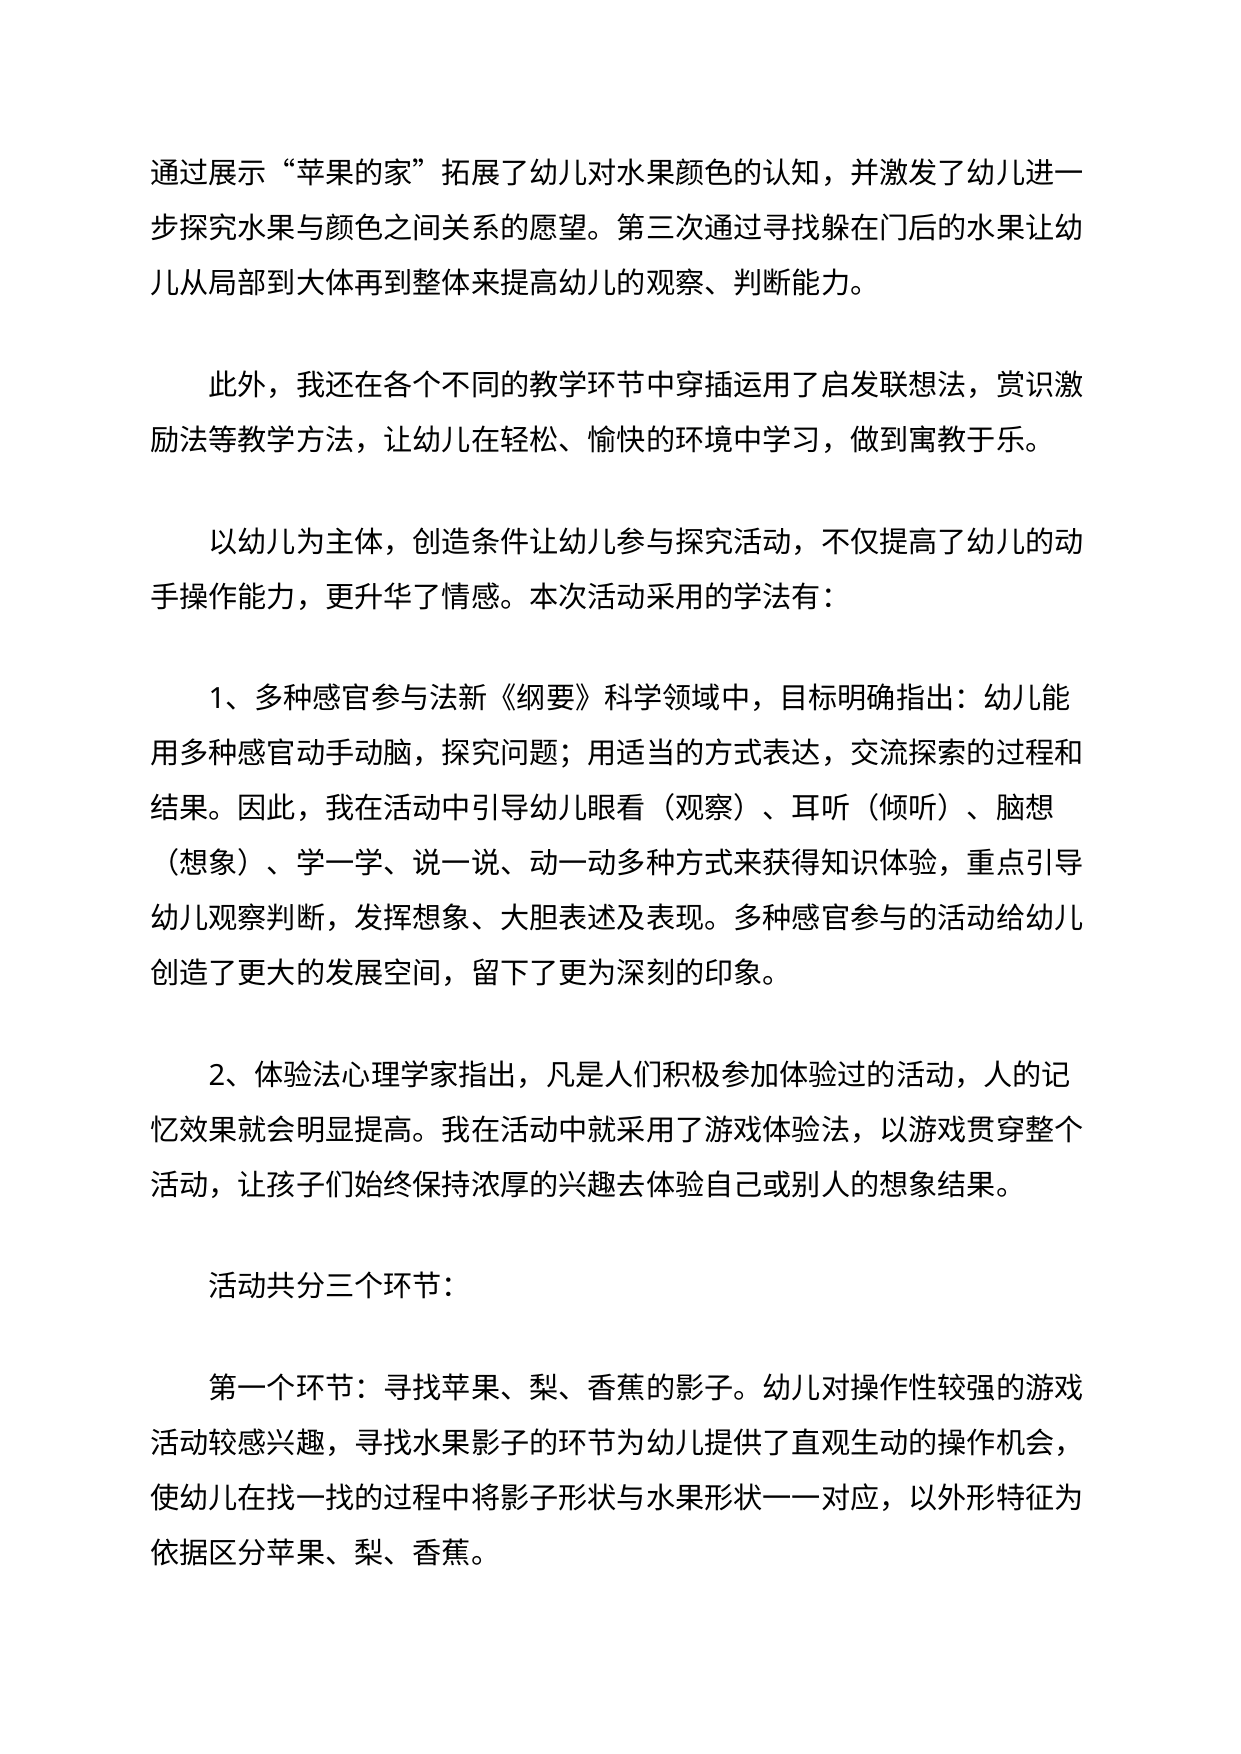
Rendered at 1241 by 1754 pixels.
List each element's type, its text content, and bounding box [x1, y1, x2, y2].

text 活动共分三个环节： [150, 1263, 1090, 1305]
text 1、多种感官参与法新《纲要》科学领域中，目标明确指出：幼儿能用多种感官动手动脑，探究问题；用适当的方式表达，交流探索的过程和结果。因此，我在活动中引导幼儿眼看（观察）、耳听（倾听）、脑想（想象）、学一学、说一说、动一动多种方式来获得知识体验，重点引导幼儿观察判断，发挥想象、大胆表述及表现。多种感官参与的活动给幼儿创造了更大的发展空间，留下了更为深刻的印象。 [150, 675, 1090, 992]
text 2、体验法心理学家指出，凡是人们积极参加体验过的活动，人的记忆效果就会明显提高。我在活动中就采用了游戏体验法，以游戏贯穿整个活动，让孩子们始终保持浓厚的兴趣去体验自己或别人的想象结果。 [150, 1051, 1090, 1203]
text 第一个环节：寻找苹果、梨、香蕉的影子。幼儿对操作性较强的游戏活动较感兴趣，寻找水果影子的环节为幼儿提供了直观生动的操作机会，使幼儿在找一找的过程中将影子形状与水果形状一一对应，以外形特征为依据区分苹果、梨、香蕉。 [150, 1365, 1090, 1572]
text 以幼儿为主体，创造条件让幼儿参与探究活动，不仅提高了幼儿的动手操作能力，更升华了情感。本次活动采用的学法有： [150, 518, 1090, 615]
text 此外，我还在各个不同的教学环节中穿插运用了启发联想法，赏识激励法等教学方法，让幼儿在轻松、愉快的环境中学习，做到寓教于乐。 [150, 362, 1090, 459]
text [150, 150, 1090, 302]
